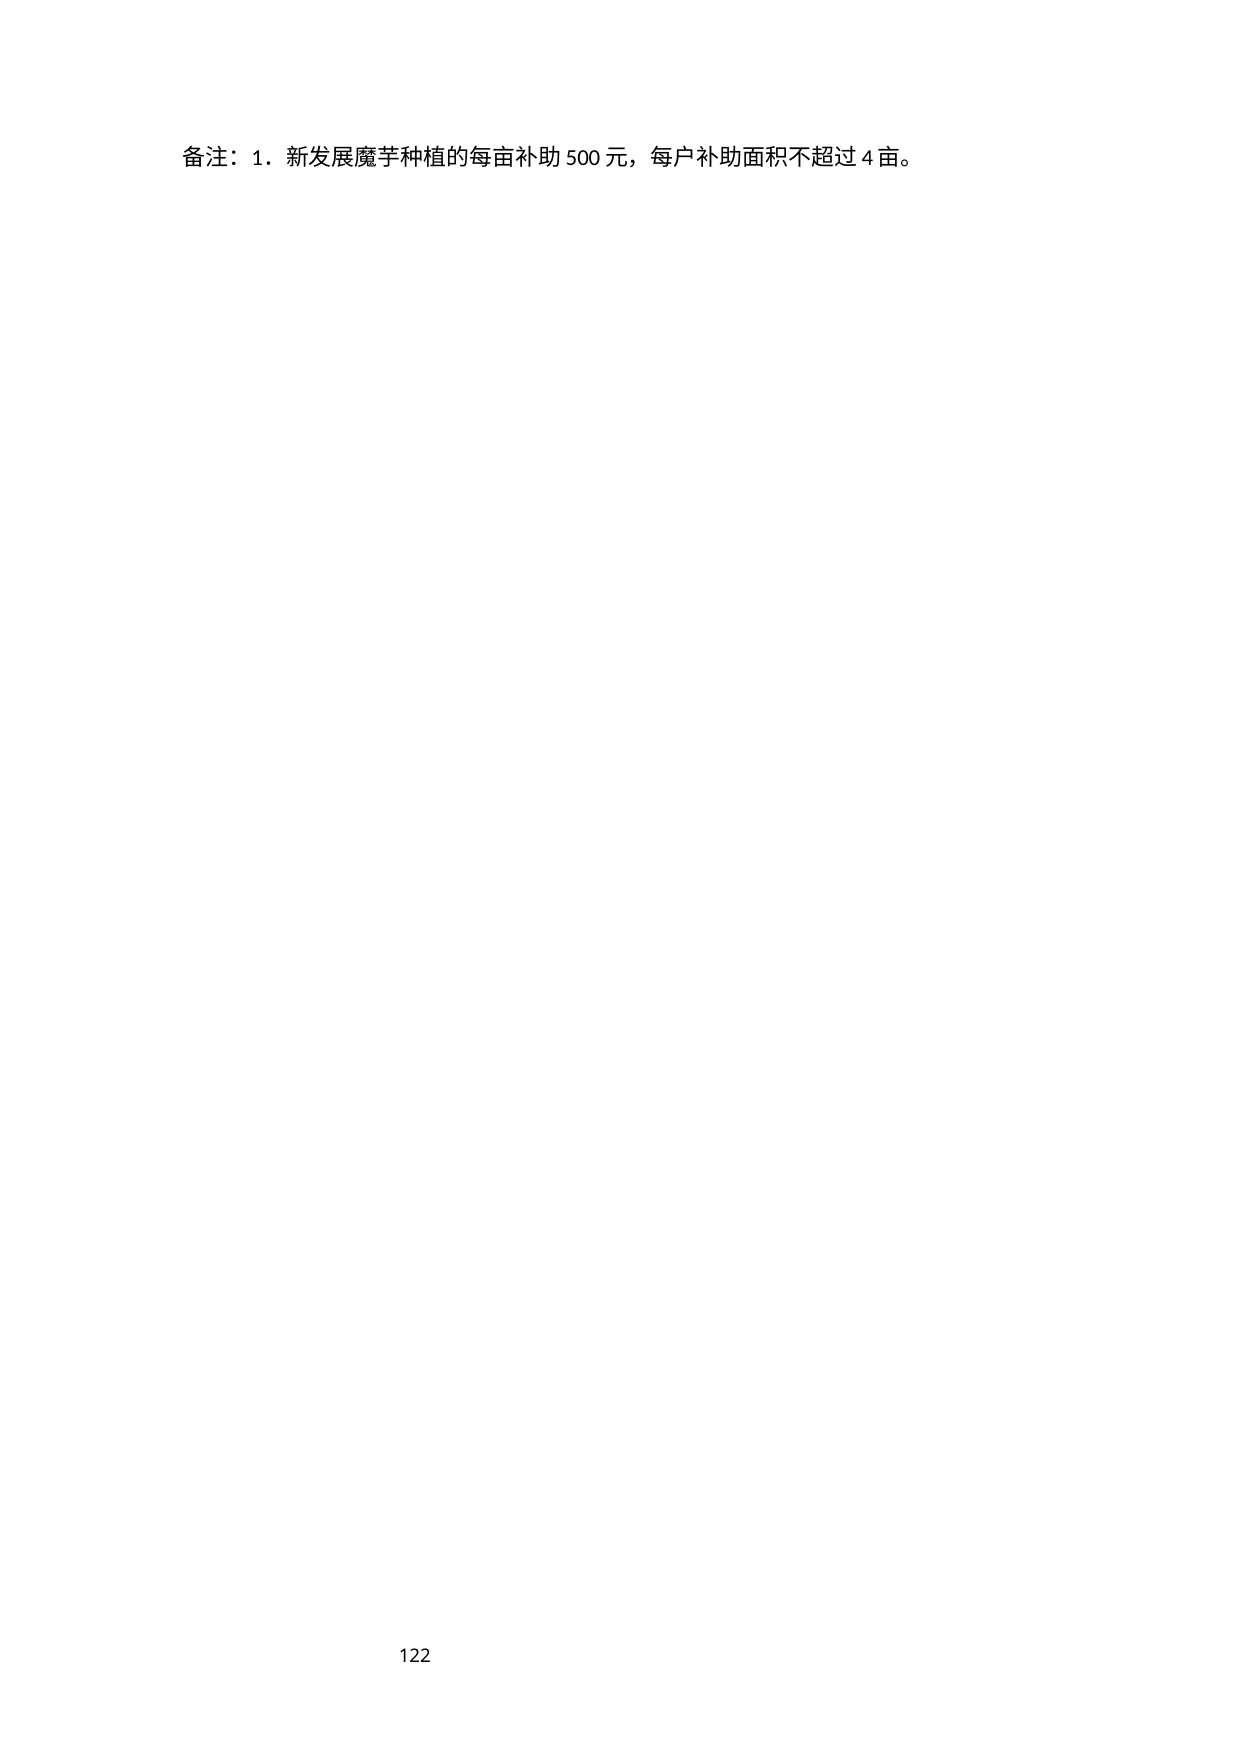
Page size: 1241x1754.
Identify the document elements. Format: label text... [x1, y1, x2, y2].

text 备注：1．新发展魔芋种植的每亩补助500元，每户补助面积不超过4亩。 [159, 122, 1075, 188]
